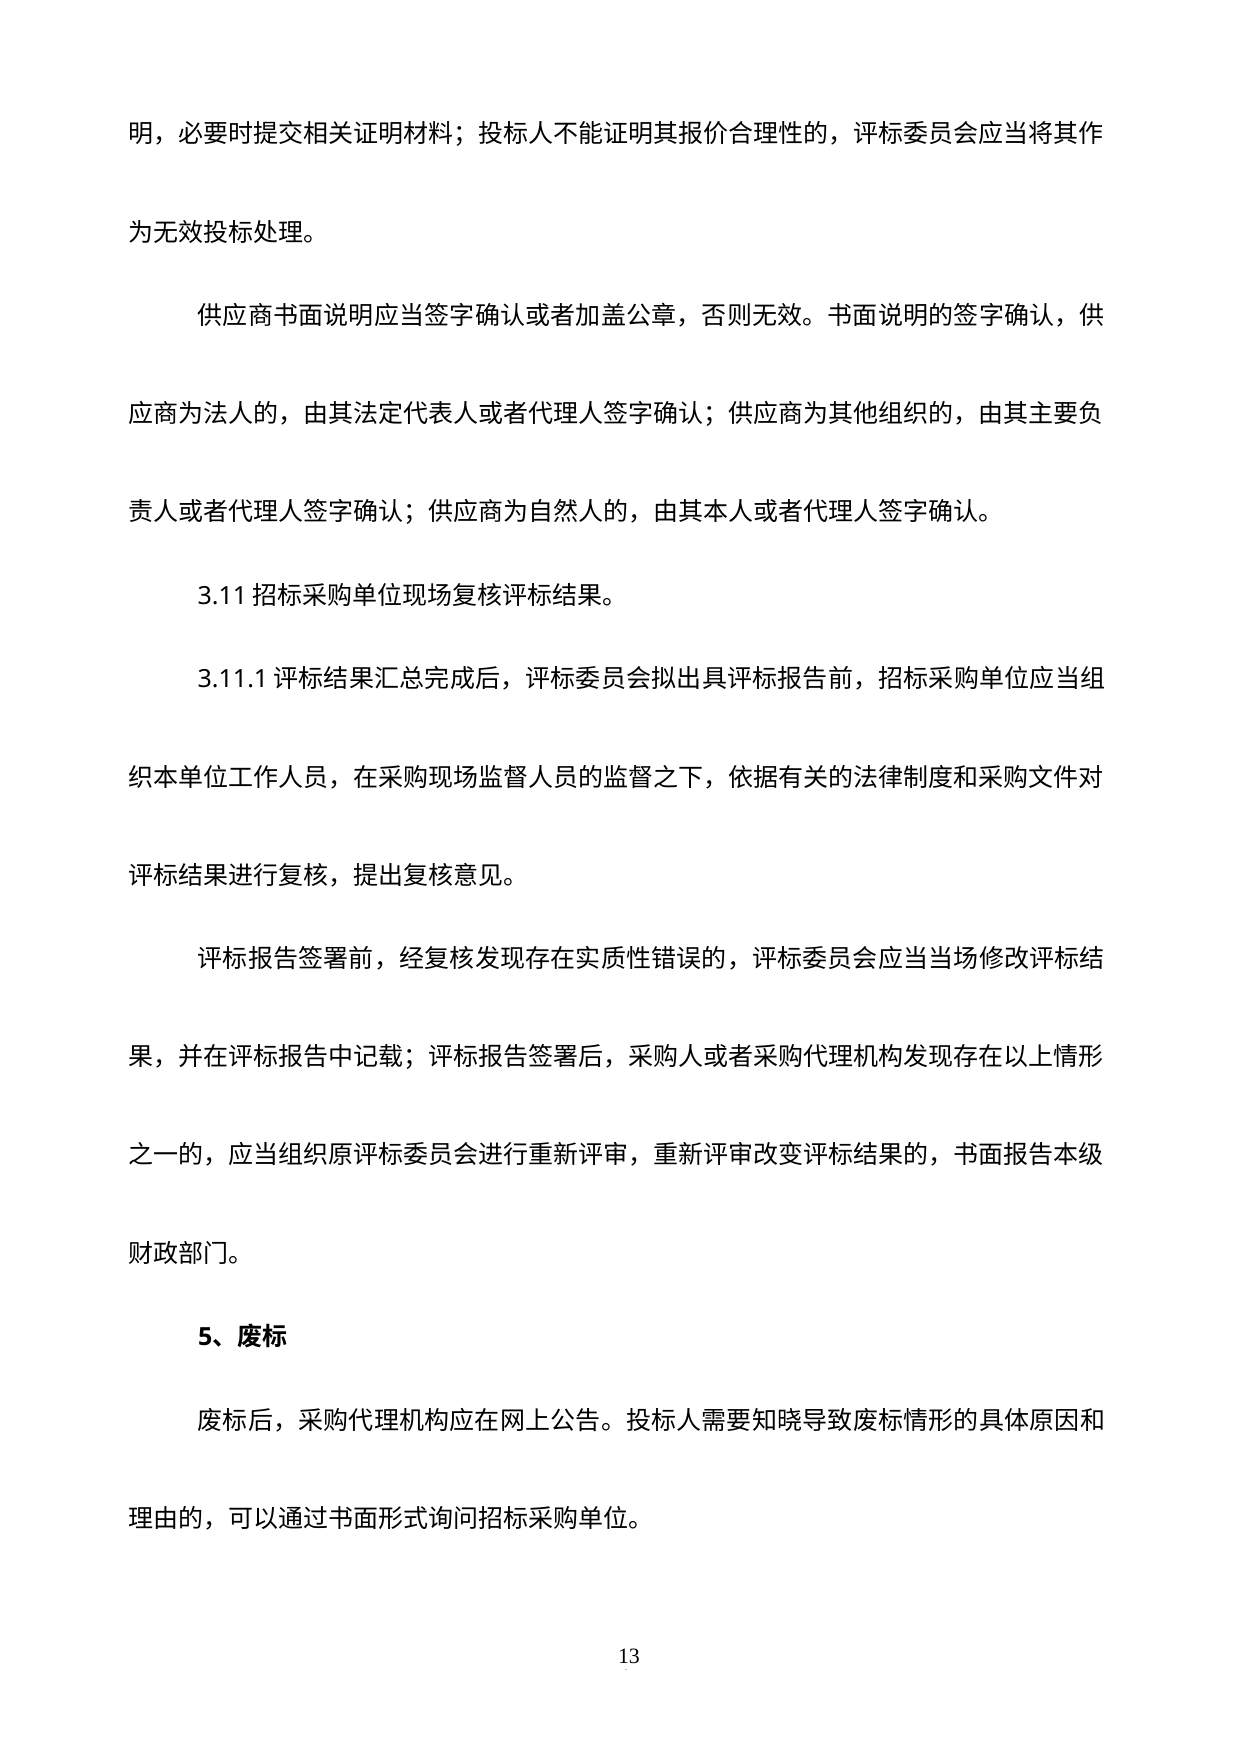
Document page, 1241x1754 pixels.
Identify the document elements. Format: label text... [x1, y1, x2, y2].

text 5、废标 [129, 1302, 1107, 1367]
text 供应商书面说明应当签字确认或者加盖公章，否则无效。书面说明的签字确认，供应商为法人的，由其法定代表人或者代理人签字确认；供应商为其他组织的，由其主要负责人或者代理人签字确认；供应商为自然人的，由其本人或者代理人签字确认。 [129, 281, 1107, 543]
text 3.11.1评标结果汇总完成后，评标委员会拟出具评标报告前，招标采购单位应当组织本单位工作人员，在采购现场监督人员的监督之下，依据有关的法律制度和采购文件对评标结果进行复核，提出复核意见。 [129, 644, 1107, 906]
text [129, 99, 1107, 263]
text 评标报告签署前，经复核发现存在实质性错误的，评标委员会应当当场修改评标结果，并在评标报告中记载；评标报告签署后，采购人或者采购代理机构发现存在以上情形之一的，应当组织原评标委员会进行重新评审，重新评审改变评标结果的，书面报告本级财政部门。 [129, 924, 1107, 1284]
text 3.11招标采购单位现场复核评标结果。 [129, 561, 1107, 626]
text 废标后，采购代理机构应在网上公告。投标人需要知晓导致废标情形的具体原因和理由的，可以通过书面形式询问招标采购单位。 [129, 1386, 1107, 1549]
